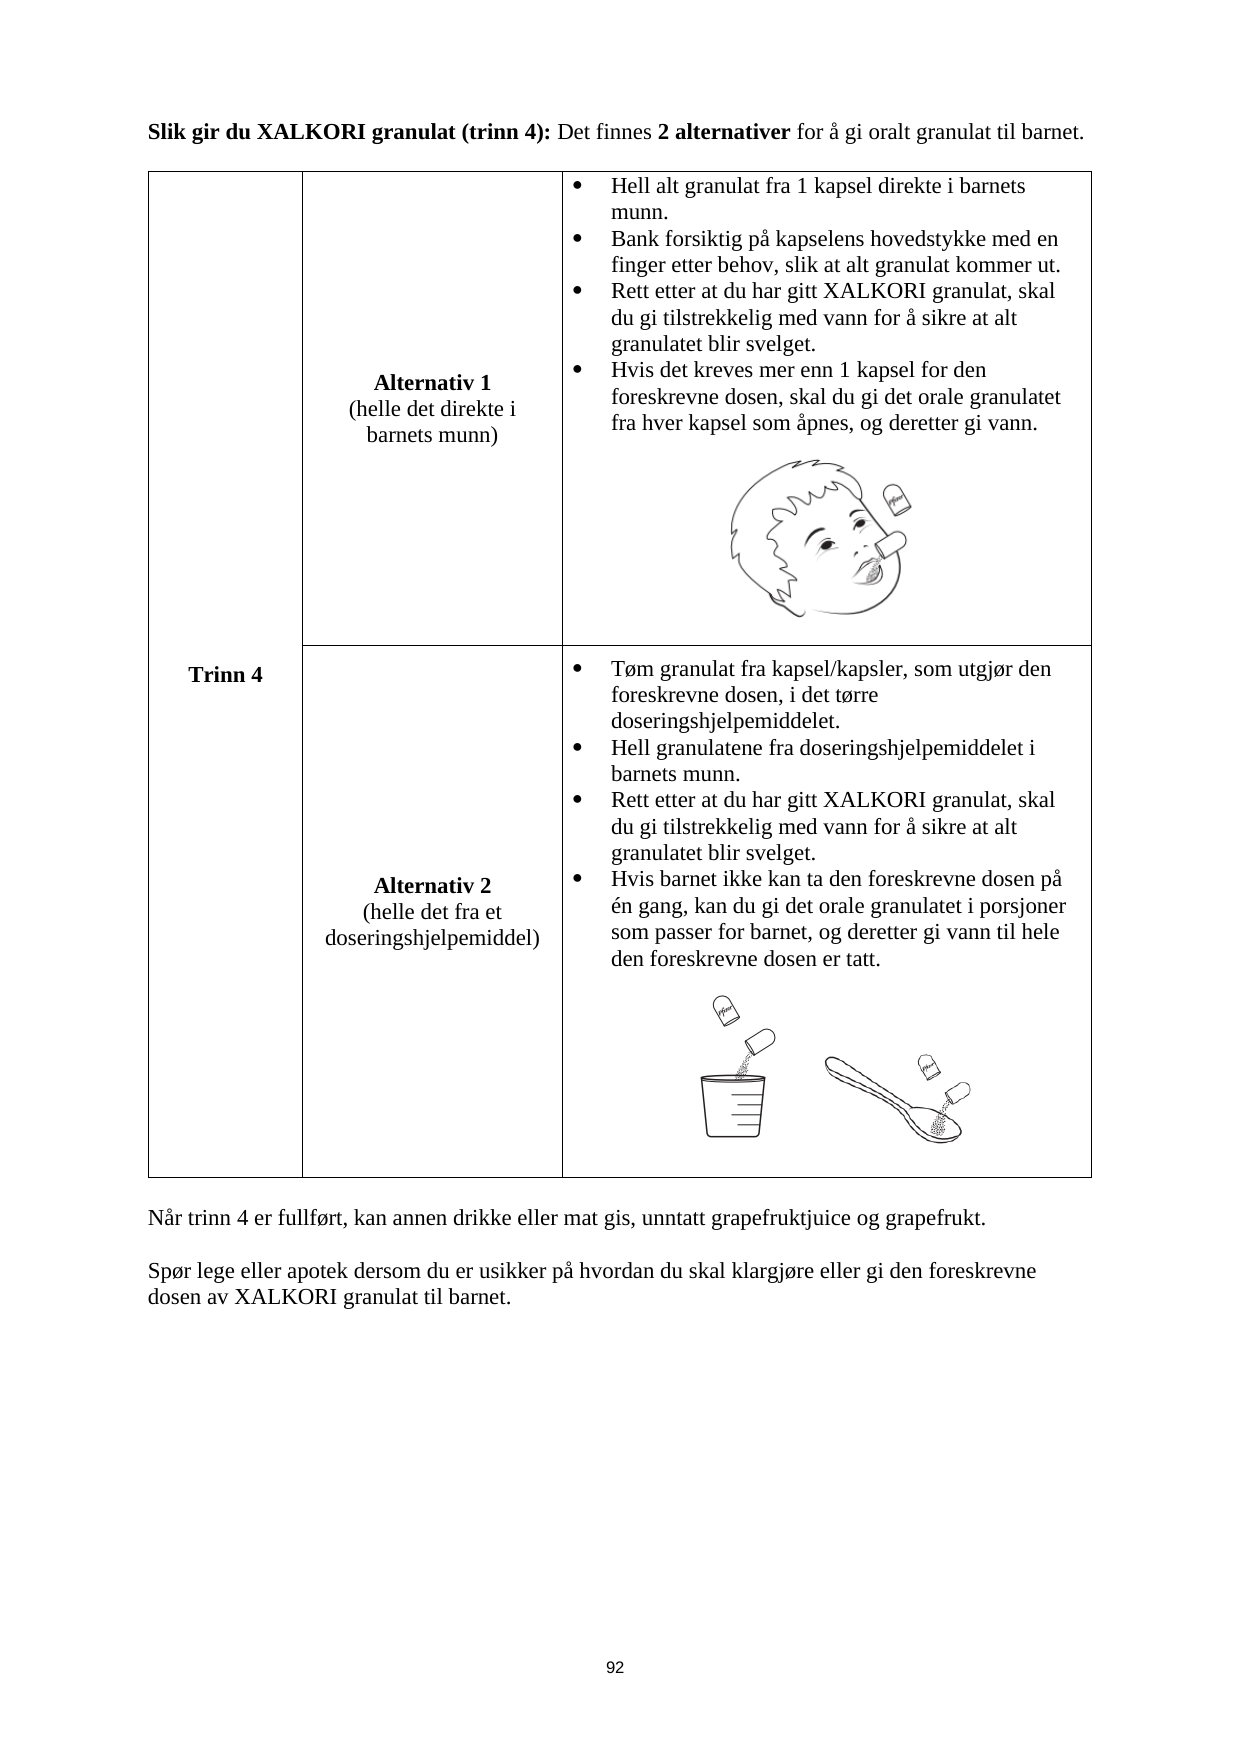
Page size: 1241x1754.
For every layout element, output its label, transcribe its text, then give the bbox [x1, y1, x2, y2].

table_cell Tøm granulat fra kapsel/kapsler, som utgjør den foreskrevne dosen, i det tørre doseringshjelpemiddelet. Hell granulatene fra doseringshjelpemiddelet i barnets munn. Rett etter at du har gitt XALKORI granulat, skal du gi tilstrekkelig med vann for å sikre at alt granulatet blir svelget. Hvis barnet ikke kan ta den foreskrevne dosen på én gang, kan du gi det orale granulatet i porsjoner som passer for barnet, og deretter gi vann til hele den foreskrevne dosen er tatt. [563, 646, 1091, 1177]
text Slik gir du XALKORI granulat (trinn 4): Det finnes 2 alternativer for å gi oralt granulat til barnet. [148, 118, 1093, 144]
text Spør lege eller apotek dersom du er usikker på hvordan du skal klargjøre eller gi den foreskrevne dosen av XALKORI granulat til barnet. [148, 1257, 1093, 1309]
table_header Trinn 4 [149, 172, 302, 1177]
table_header Hell alt granulat fra 1 kapsel direkte i barnets munn. Bank forsiktig på kapselens hovedstykke med en finger etter behov, slik at alt granulat kommer ut. Rett etter at du har gitt XALKORI granulat, skal du gi tilstrekkelig med vann for å sikre at alt granulatet blir svelget. Hvis det kreves mer enn 1 kapsel for den foreskrevne dosen, skal du gi det orale granulatet fra hver kapsel som åpnes, og deretter gi vann. [563, 172, 1091, 645]
table_header Alternativ 1 (helle det direkte i barnets munn) [303, 172, 562, 645]
table_cell Alternativ 2 (helle det fra et doseringshjelpemiddel) [303, 646, 562, 1177]
picture [705, 435, 948, 645]
picture [652, 971, 1002, 1168]
text Når trinn 4 er fullført, kan annen drikke eller mat gis, unntatt grapefruktjuice og grapefrukt. [148, 1204, 1093, 1231]
